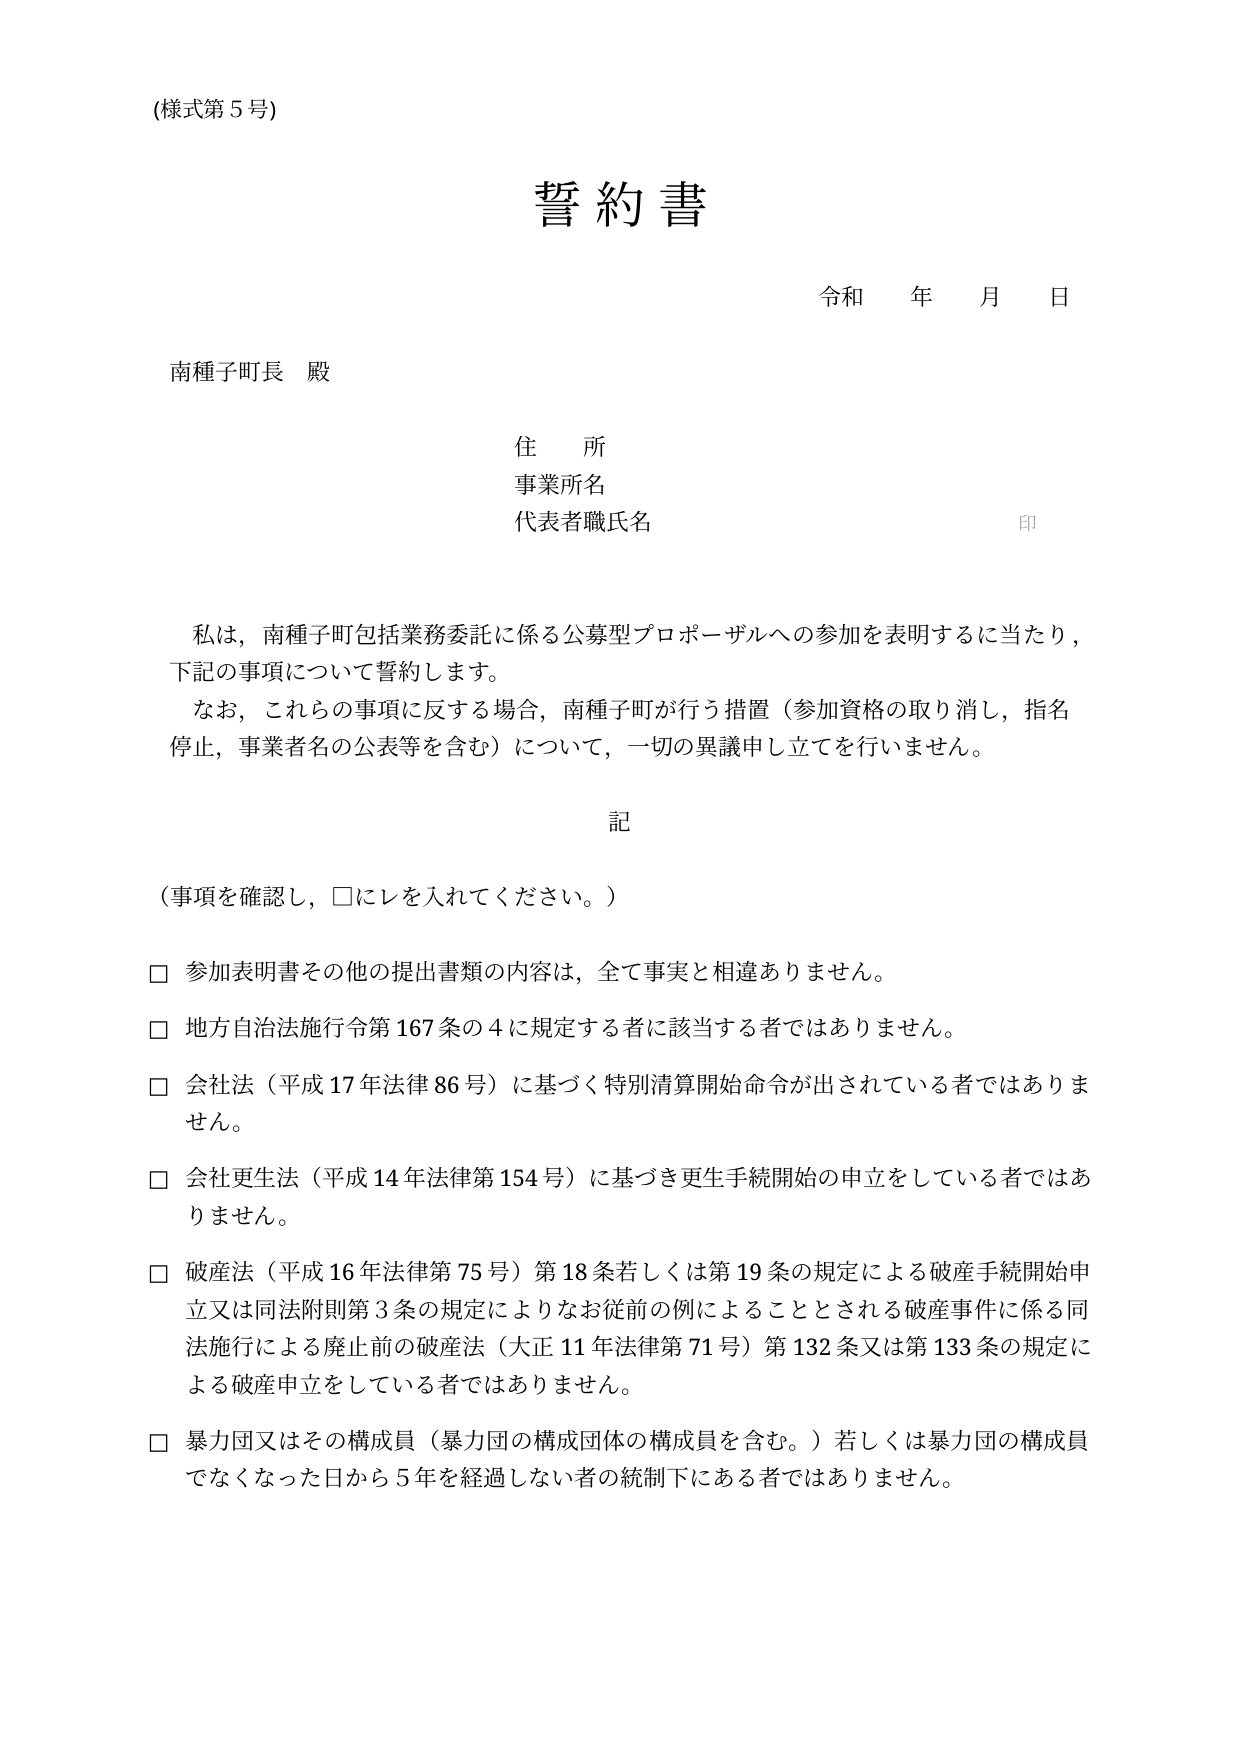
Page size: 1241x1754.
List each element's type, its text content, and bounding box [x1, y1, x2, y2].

list 暴力団又はその構成員（暴力団の構成団体の構成員を含む。）若しくは暴力団の構成員でなくなった日から５年を経過しない者の統制下にある者ではありません。 [148, 1421, 1092, 1496]
text (様式第５号) [148, 89, 1092, 127]
text 代表者職氏名 印 [148, 502, 1092, 539]
text 私は，南種子町包括業務委託に係る公募型プロポーザルへの参加を表明するに当たり，下記の事項について誓約します。 [169, 614, 1072, 689]
list 地方自治法施行令第167条の４に規定する者に該当する者ではありません。 [148, 1008, 1092, 1046]
text （事項を確認し，□にレを入れてください。） [148, 877, 1092, 914]
list 会社法（平成17年法律86号）に基づく特別清算開始命令が出されている者ではありません。 [148, 1064, 1092, 1139]
text なお，これらの事項に反する場合，南種子町が行う措置（参加資格の取り消し，指名停止，事業者名の公表等を含む）について，一切の異議申し立てを行いません。 [169, 689, 1072, 764]
list 参加表明書その他の提出書類の内容は，全て事実と相違ありません。 [148, 952, 1092, 989]
text 南種子町長 殿 [169, 352, 1092, 389]
text 事業所名 [148, 464, 1092, 502]
text 誓 約 書 [148, 164, 1092, 239]
list 会社更生法（平成14年法律第154号）に基づき更生手続開始の申立をしている者ではありません。 [148, 1158, 1092, 1233]
list 破産法（平成16年法律第75号）第18条若しくは第19条の規定による破産手続開始申立又は同法附則第３条の規定によりなお従前の例によることとされる破産事件に係る同法施行による廃止前の破産法（大正11年法律第71号）第132条又は第133条の規定による破産申立をしている者ではありません。 [148, 1252, 1092, 1402]
text 住 所 [148, 427, 1092, 464]
subtitle 記 [148, 802, 1092, 839]
text 令和 年 月 日 [148, 277, 1071, 314]
